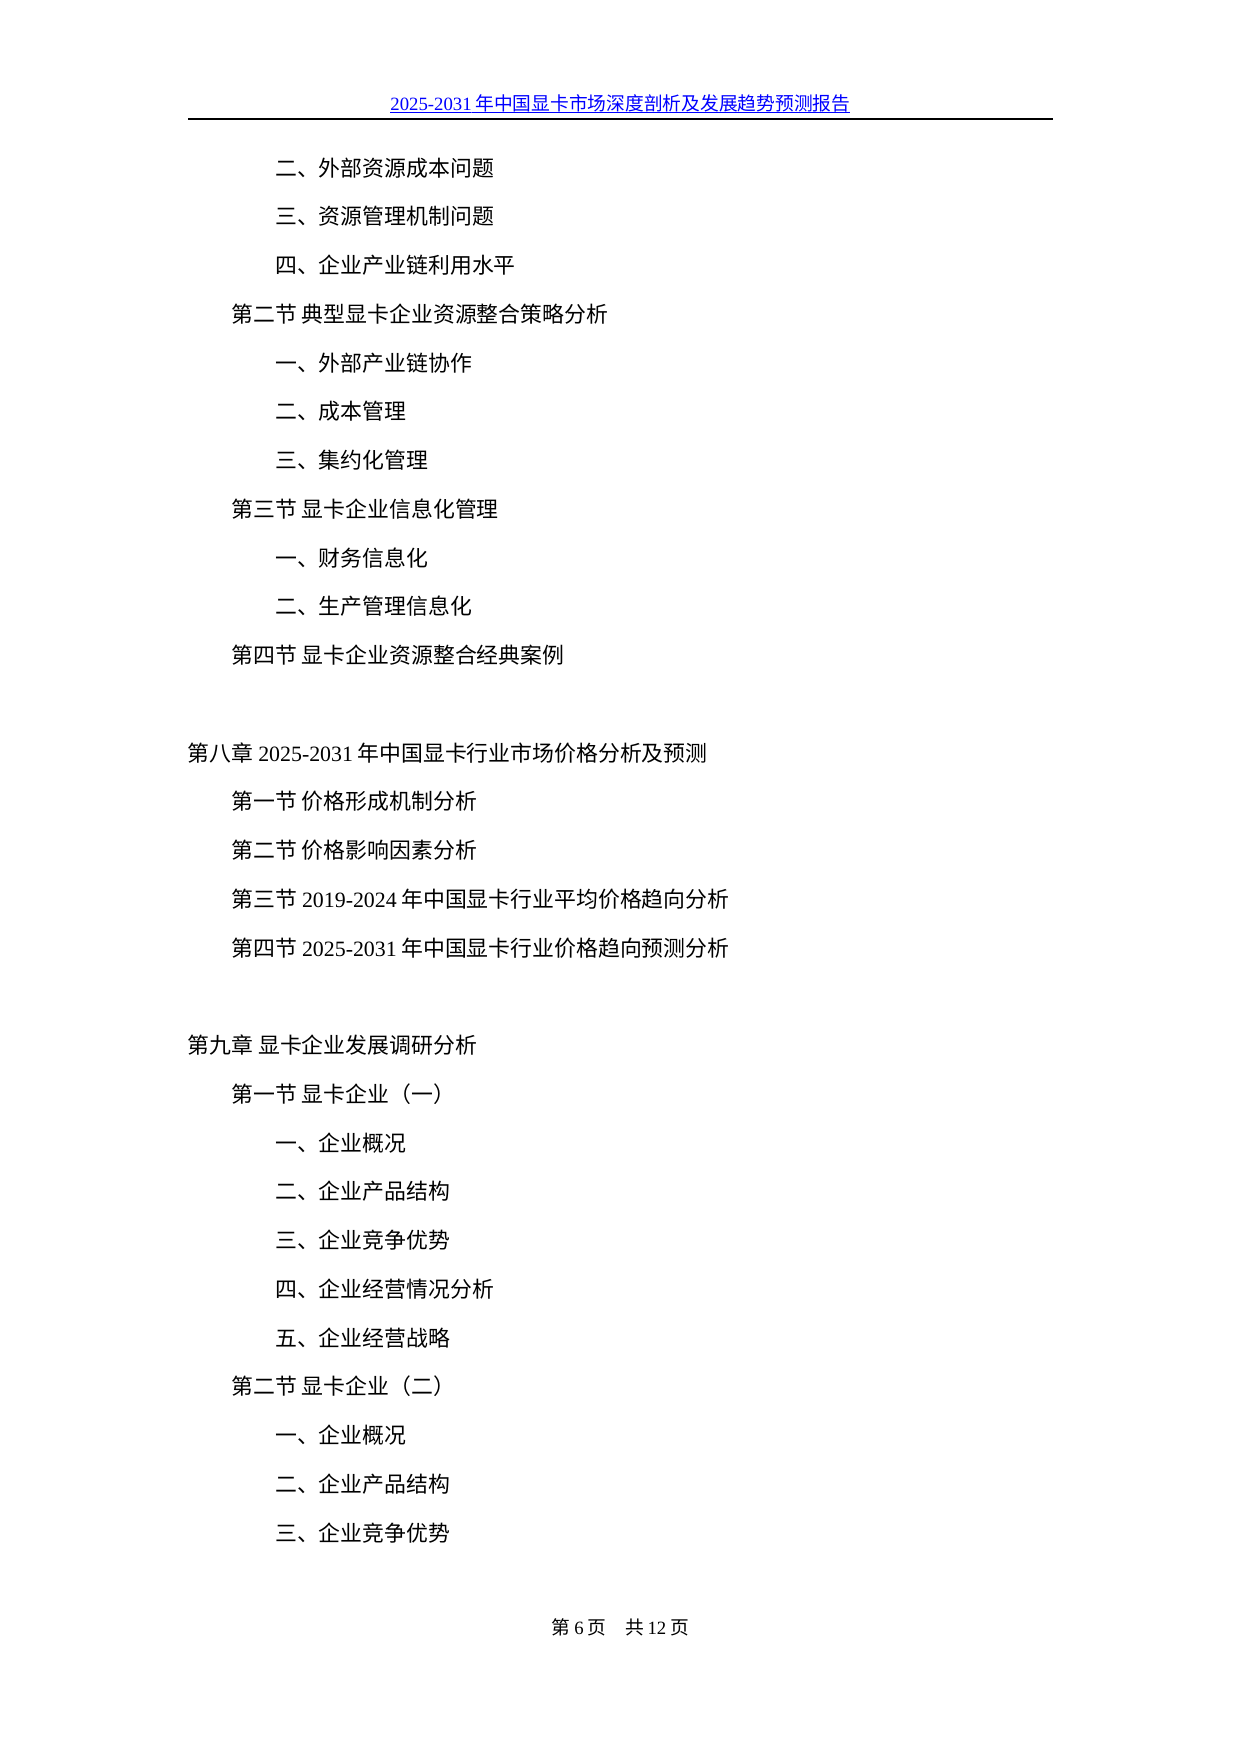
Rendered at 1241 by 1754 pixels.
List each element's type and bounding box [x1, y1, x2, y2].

text [187, 150, 1053, 1548]
